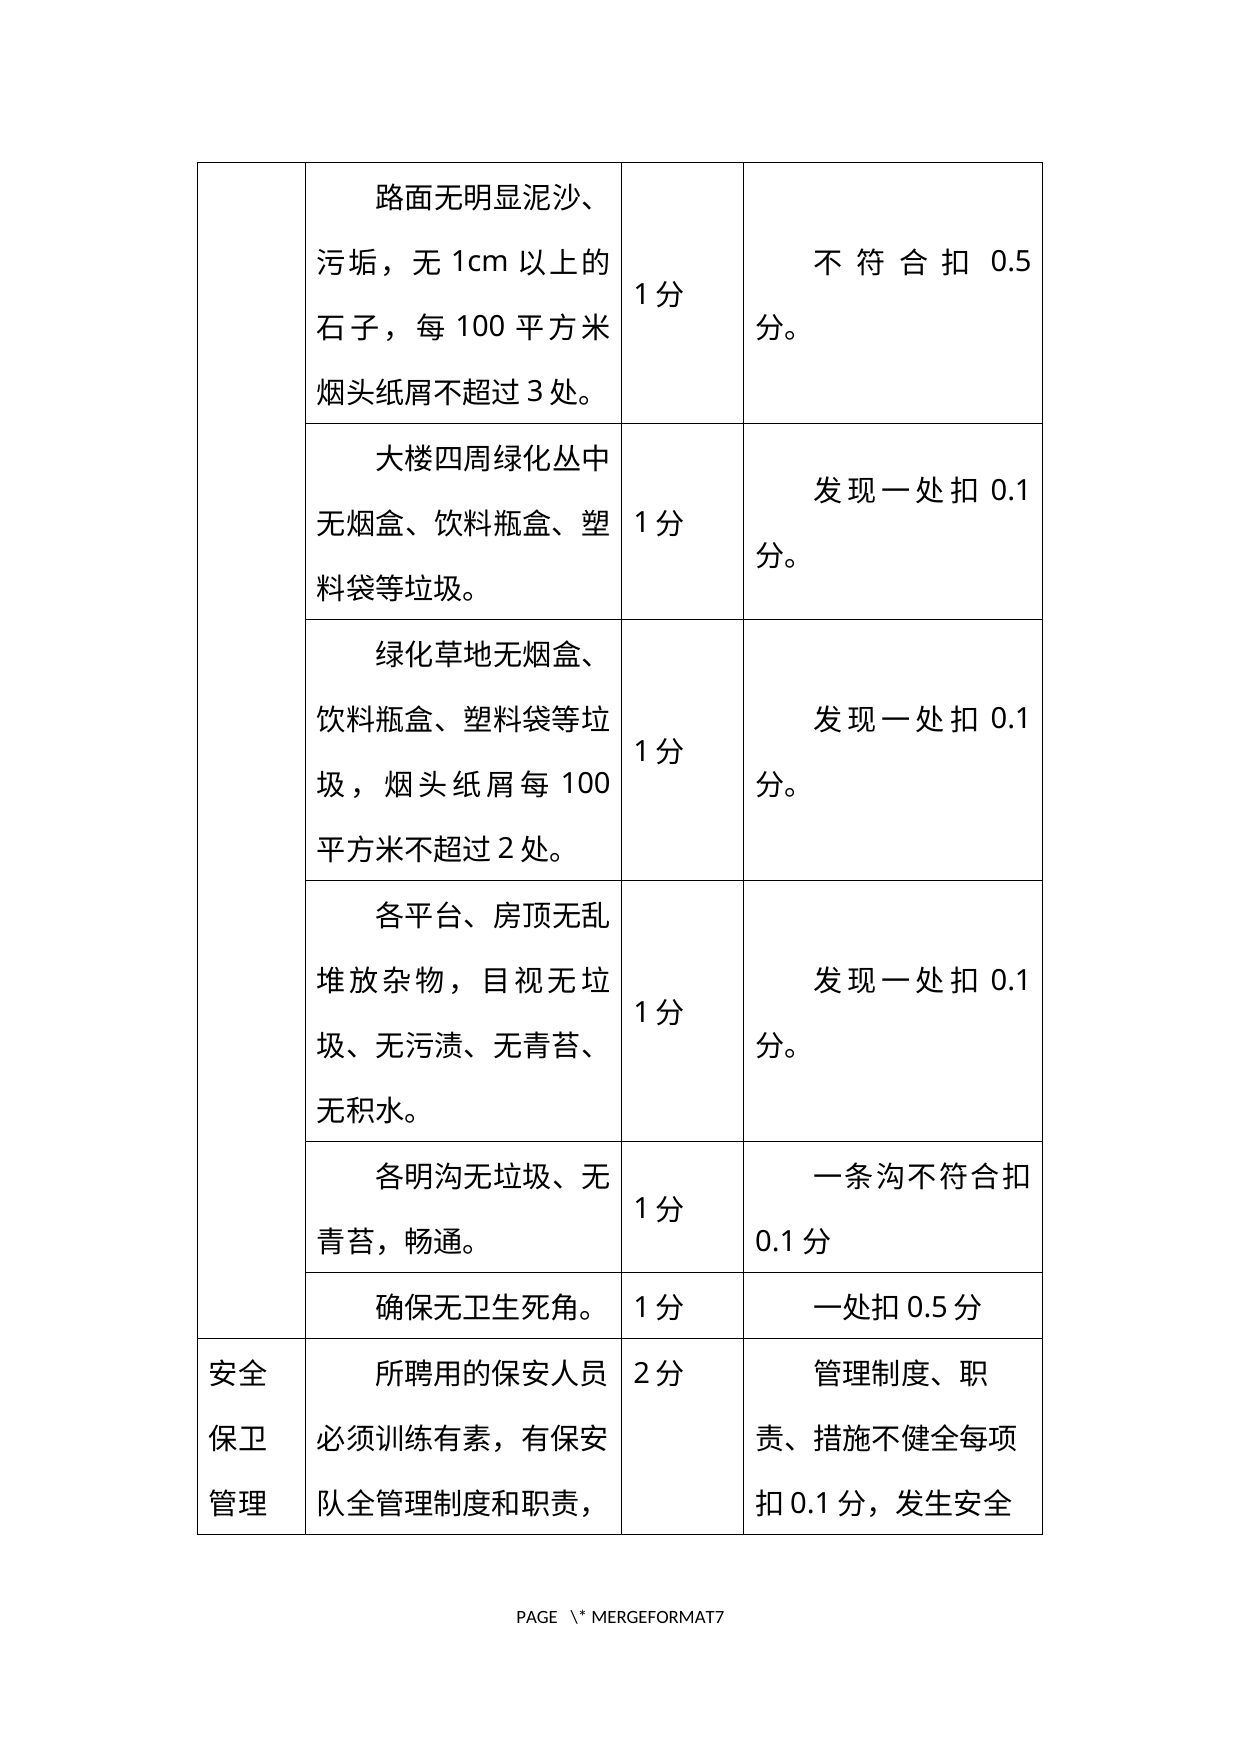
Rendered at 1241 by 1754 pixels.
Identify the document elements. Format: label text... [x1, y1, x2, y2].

table_cell 不符合扣0.5分。 [744, 163, 1042, 423]
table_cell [306, 1339, 621, 1534]
table_cell 1分 [622, 881, 743, 1141]
table_cell 发现一处扣0.1分。 [744, 424, 1042, 619]
table_cell 1分 [622, 1273, 743, 1338]
table_cell 1分 [622, 163, 743, 423]
table_cell 绿化草地无烟盒、饮料瓶盒、塑料袋等垃圾，烟头纸屑每100平方米不超过2处。 [306, 620, 621, 880]
table_cell 2分 [622, 1339, 743, 1534]
table_cell 确保无卫生死角。 [306, 1273, 621, 1338]
table_cell 各平台、房顶无乱堆放杂物，目视无垃圾、无污渍、无青苔、无积水。 [306, 881, 621, 1141]
table_cell 1分 [622, 620, 743, 880]
table_cell 1分 [622, 424, 743, 619]
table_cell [744, 1339, 1042, 1534]
table_cell 一条沟不符合扣0.1分 [744, 1142, 1042, 1272]
table_cell 安全保卫管理20分 [198, 1339, 305, 1534]
table_cell 路面无明显泥沙、污垢，无1cm以上的石子，每100平方米烟头纸屑不超过3处。 [306, 163, 621, 423]
table_cell 1分 [622, 1142, 743, 1272]
table_cell 一处扣0.5分 [744, 1273, 1042, 1338]
table_cell 大楼四周绿化丛中无烟盒、饮料瓶盒、塑料袋等垃圾。 [306, 424, 621, 619]
table_cell 发现一处扣0.1分。 [744, 881, 1042, 1141]
table_cell 发现一处扣0.1分。 [744, 620, 1042, 880]
table_cell 各明沟无垃圾、无青苔，畅通。 [306, 1142, 621, 1272]
